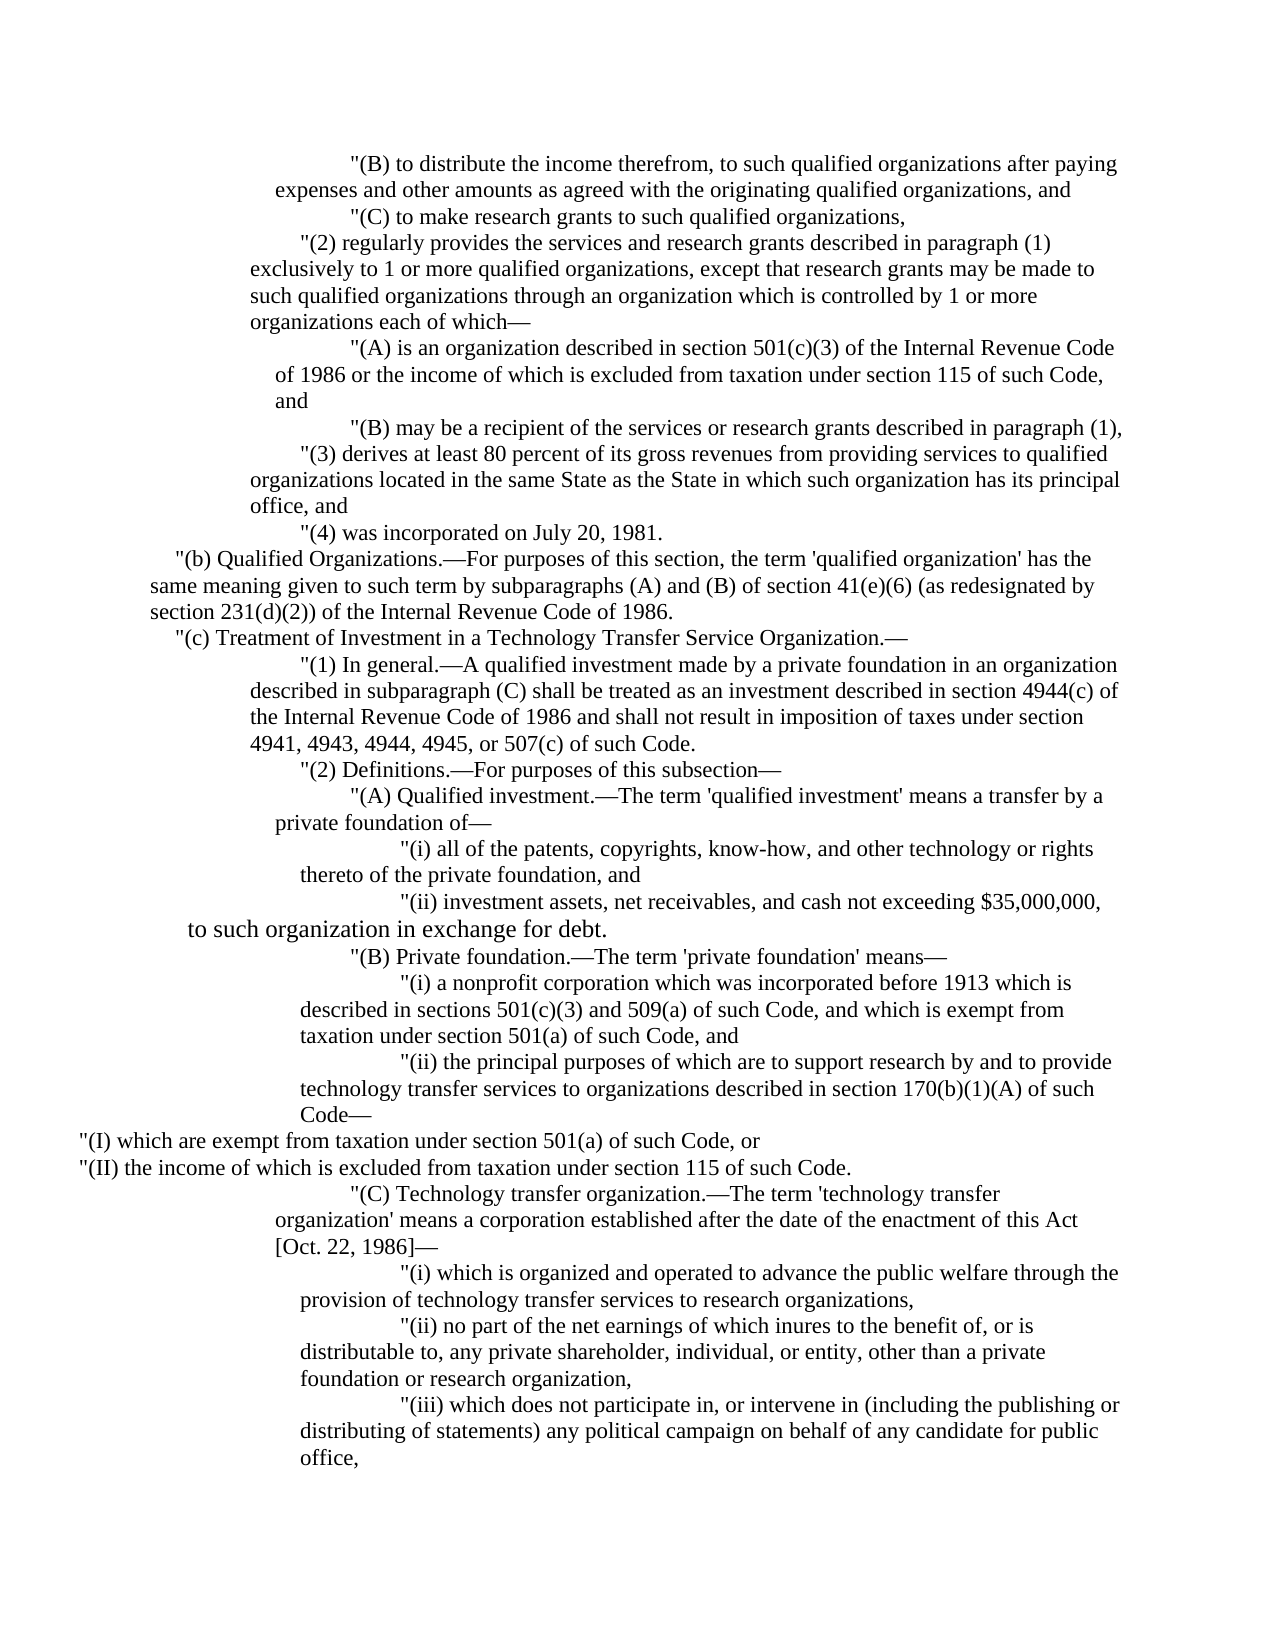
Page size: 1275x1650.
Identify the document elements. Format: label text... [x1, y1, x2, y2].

text "(4) was incorporated on July 20, 1981. [250, 519, 1125, 545]
text "(3) derives at least 80 percent of its gross revenues from providing services to qualified organizations located in the same State as the State in which such organization has its principal office, and [250, 440, 1125, 519]
text "(c) Treatment of Investment in a Technology Transfer Service Organization.— [150, 624, 1125, 651]
text "(B) may be a recipient of the services or research grants described in paragraph (1), [275, 413, 1125, 440]
text "(i) a nonprofit corporation which was incorporated before 1913 which is described in sections 501(c)(3) and 509(a) of such Code, and which is exempt from taxation under section 501(a) of such Code, and [300, 969, 1125, 1048]
text "(A) Qualified investment.—The term 'qualified investment' means a transfer by a private foundation of— [275, 782, 1125, 835]
text to such organization in exchange for debt. [150, 914, 1125, 943]
text "(B) to distribute the income therefrom, to such qualified organizations after paying expenses and other amounts as agreed with the originating qualified organizations, and [275, 150, 1125, 203]
text "(A) is an organization described in section 501(c)(3) of the Internal Revenue Code of 1986 or the income of which is excluded from taxation under section 115 of such Code, and [275, 334, 1125, 413]
text "(II) the income of which is excluded from taxation under section 115 of such Code. [50, 1154, 1125, 1180]
text "(C) Technology transfer organization.—The term 'technology transfer organization' means a corporation established after the date of the enactment of this Act [Oct. 22, 1986]— [275, 1180, 1125, 1259]
text "(B) Private foundation.—The term 'private foundation' means— [275, 943, 1125, 969]
text "(1) In general.—A qualified investment made by a private foundation in an organization described in subparagraph (C) shall be treated as an investment described in section 4944(c) of the Internal Revenue Code of 1986 and shall not result in imposition of taxes under section 4941, 4943, 4944, 4945, or 507(c) of such Code. [250, 651, 1125, 756]
text "(i) all of the patents, copyrights, know-how, and other technology or rights thereto of the private foundation, and [300, 835, 1125, 888]
text "(ii) no part of the net earnings of which inures to the benefit of, or is distributable to, any private shareholder, individual, or entity, other than a private foundation or research organization, [300, 1312, 1125, 1391]
text "(i) which is organized and operated to advance the public welfare through the provision of technology transfer services to research organizations, [300, 1259, 1125, 1312]
text "(C) to make research grants to such qualified organizations, [275, 203, 1125, 229]
text "(b) Qualified Organizations.—For purposes of this section, the term 'qualified organization' has the same meaning given to such term by subparagraphs (A) and (B) of section 41(e)(6) (as redesignated by section 231(d)(2)) of the Internal Revenue Code of 1986. [150, 545, 1125, 624]
text "(iii) which does not participate in, or intervene in (including the publishing or distributing of statements) any political campaign on behalf of any candidate for public office, [300, 1391, 1125, 1470]
text "(2) regularly provides the services and research grants described in paragraph (1) exclusively to 1 or more qualified organizations, except that research grants may be made to such qualified organizations through an organization which is controlled by 1 or more organizations each of which— [250, 229, 1125, 334]
text "(ii) investment assets, net receivables, and cash not exceeding $35,000,000, [300, 888, 1125, 914]
text "(2) Definitions.—For purposes of this subsection— [250, 756, 1125, 782]
text "(I) which are exempt from taxation under section 501(a) of such Code, or [50, 1127, 1125, 1154]
text "(ii) the principal purposes of which are to support research by and to provide technology transfer services to organizations described in section 170(b)(1)(A) of such Code— [300, 1048, 1125, 1127]
